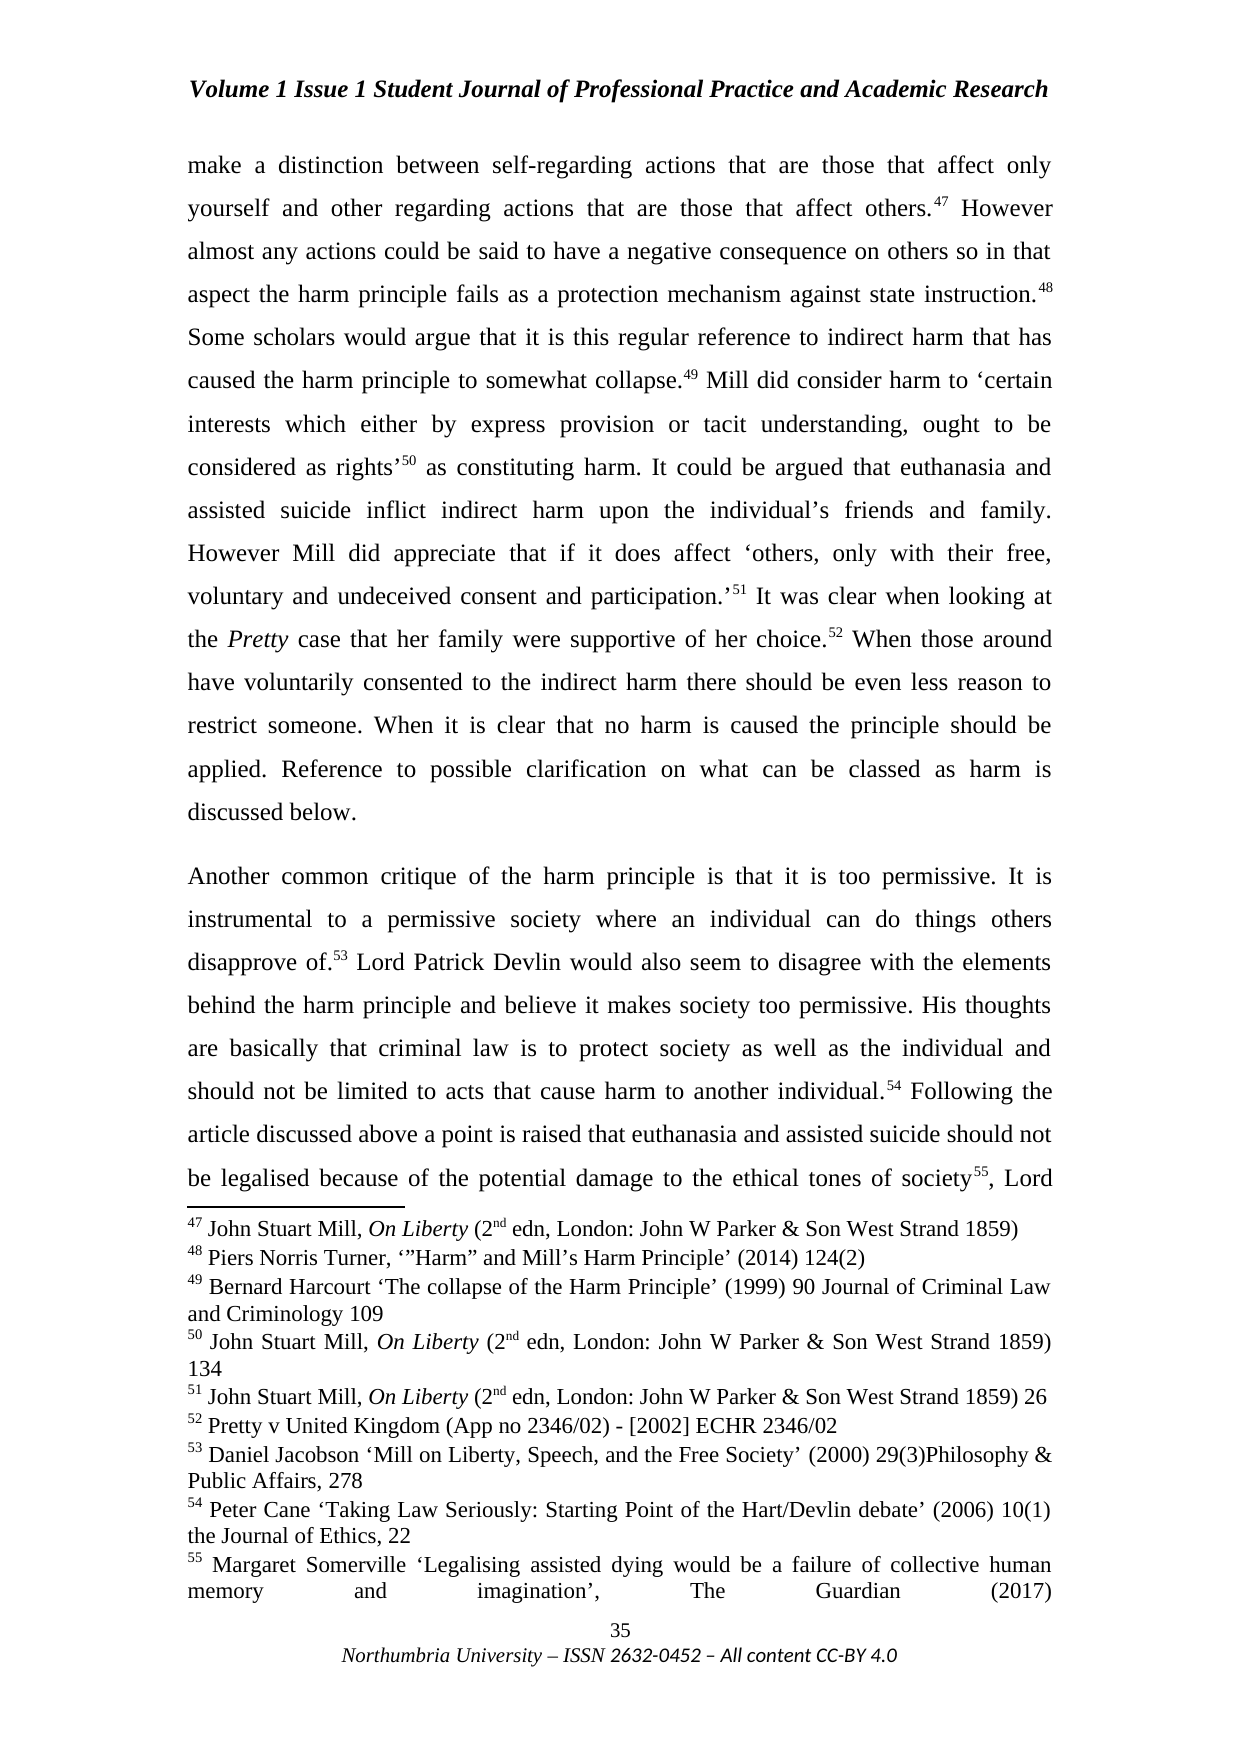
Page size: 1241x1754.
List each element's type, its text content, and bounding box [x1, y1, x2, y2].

text However despite the harm principle’s main aim being to protect a person’s liberty and reduce state intervention, its approach does not come without criticism.. One of the biggest criticisms of the harm principle is that Mill is not clear on what is actually meant by harm or what acts are to be prescribed. At the core of the principle, harm has to be thought of as anything that interferes with a person’s autonomy. Mill did make a distinction between self-regarding actions that are those that affect only yourself and other regarding actions that are those that affect others. However almost any actions could be said to have a negative consequence on others so in that aspect the harm principle fails as a protection mechanism against state instruction. Some scholars would argue that it is this regular reference to indirect harm that has caused the harm principle to somewhat collapse. Mill did consider harm to ‘certain interests which either by express provision or tacit understanding, ought to be considered as rights’ as constituting harm. It could be argued that euthanasia and assisted suicide inflict indirect harm upon the individual’s friends and family. However Mill did appreciate that if it does affect ‘others, only with their free, voluntary and undeceived consent and participation.’ It was clear when looking at the Pretty case that her family were supportive of her choice. When those around have voluntarily consented to the indirect harm there should be even less reason to restrict someone. When it is clear that no harm is caused the principle should be applied. Reference to possible clarification on what can be classed as harm is discussed below. [187, 150, 1053, 826]
text Another common critique of the harm principle is that it is too permissive. It is instrumental to a permissive society where an individual can do things others disapprove of. Lord Patrick Devlin would also seem to disagree with the elements behind the harm principle and believe it makes society too permissive. His thoughts are basically that criminal law is to protect society as well as the individual and should not be limited to acts that cause harm to another individual. Following the article discussed above a point is raised that euthanasia and assisted suicide should not be legalised because of the potential damage to the ethical tones of society, Lord Devlin would seem to agree with this. Devlin believes it is an offence against society to threaten the social cohesion made possible by the common view on morality. As there are those who strongly oppose euthanasia and assisted suicide, Lord Devlin would seem to believe that it should remain illegal on grounds of social morality. [187, 861, 1053, 1191]
